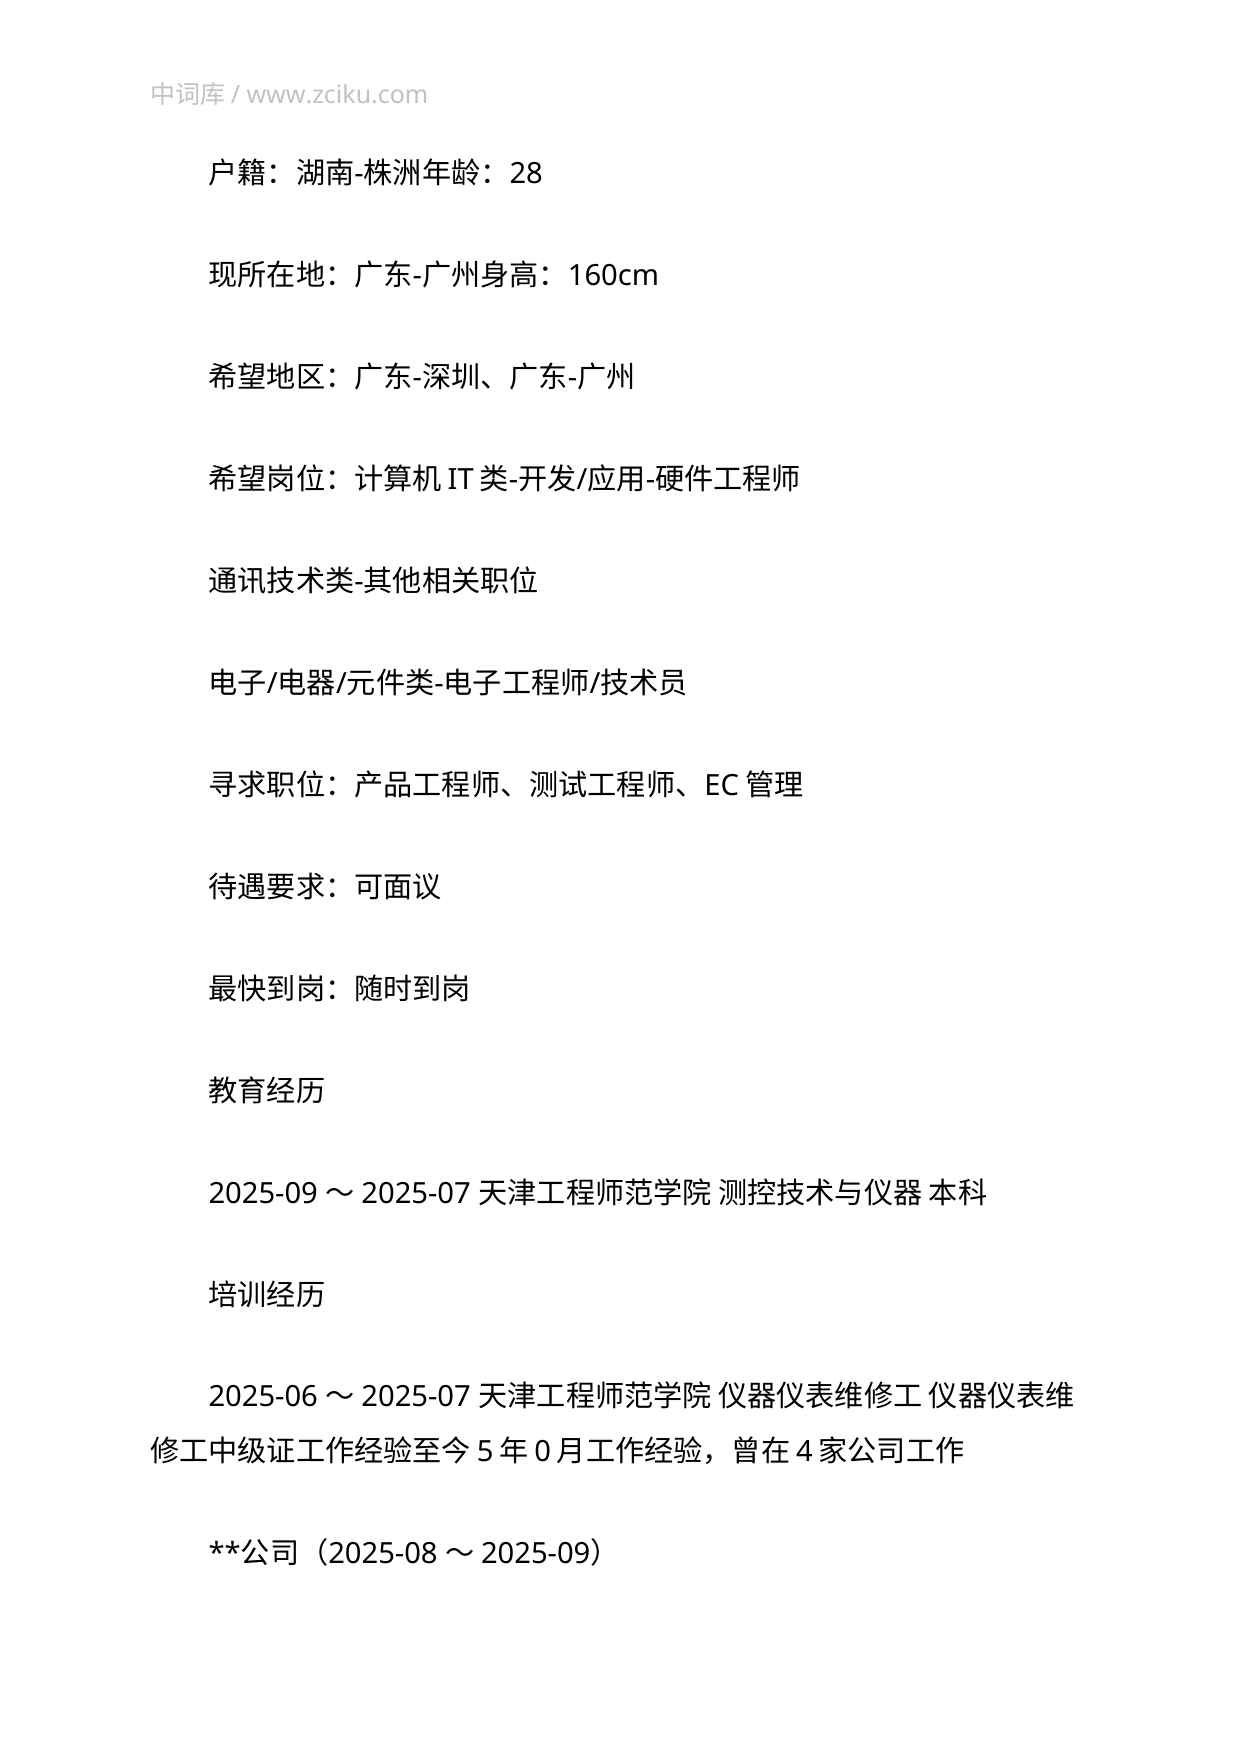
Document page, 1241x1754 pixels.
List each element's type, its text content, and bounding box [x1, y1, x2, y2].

text 2025-09 ～ 2025-07 天津工程师范学院 测控技术与仪器 本科 [150, 1169, 1090, 1212]
text 通讯技术类-其他相关职位 [150, 558, 1090, 600]
text 2025-06 ～ 2025-07 天津工程师范学院 仪器仪表维修工 仪器仪表维修工中级证工作经验至今5年0月工作经验，曾在4家公司工作 [150, 1373, 1090, 1470]
text 希望地区：广东-深圳、广东-广州 [150, 354, 1090, 396]
text 现所在地：广东-广州身高：160cm [150, 252, 1090, 294]
text 户籍：湖南-株洲年龄：28 [150, 150, 1090, 192]
text 希望岗位：计算机IT类-开发/应用-硬件工程师 [150, 456, 1090, 498]
text 教育经历 [150, 1067, 1090, 1110]
text 寻求职位：产品工程师、测试工程师、EC管理 [150, 762, 1090, 804]
text 培训经历 [150, 1271, 1090, 1313]
text 最快到岗：随时到岗 [150, 966, 1090, 1008]
text 电子/电器/元件类-电子工程师/技术员 [150, 660, 1090, 702]
text **公司（2025-08 ～ 2025-09） [150, 1530, 1090, 1572]
text 待遇要求：可面议 [150, 864, 1090, 906]
